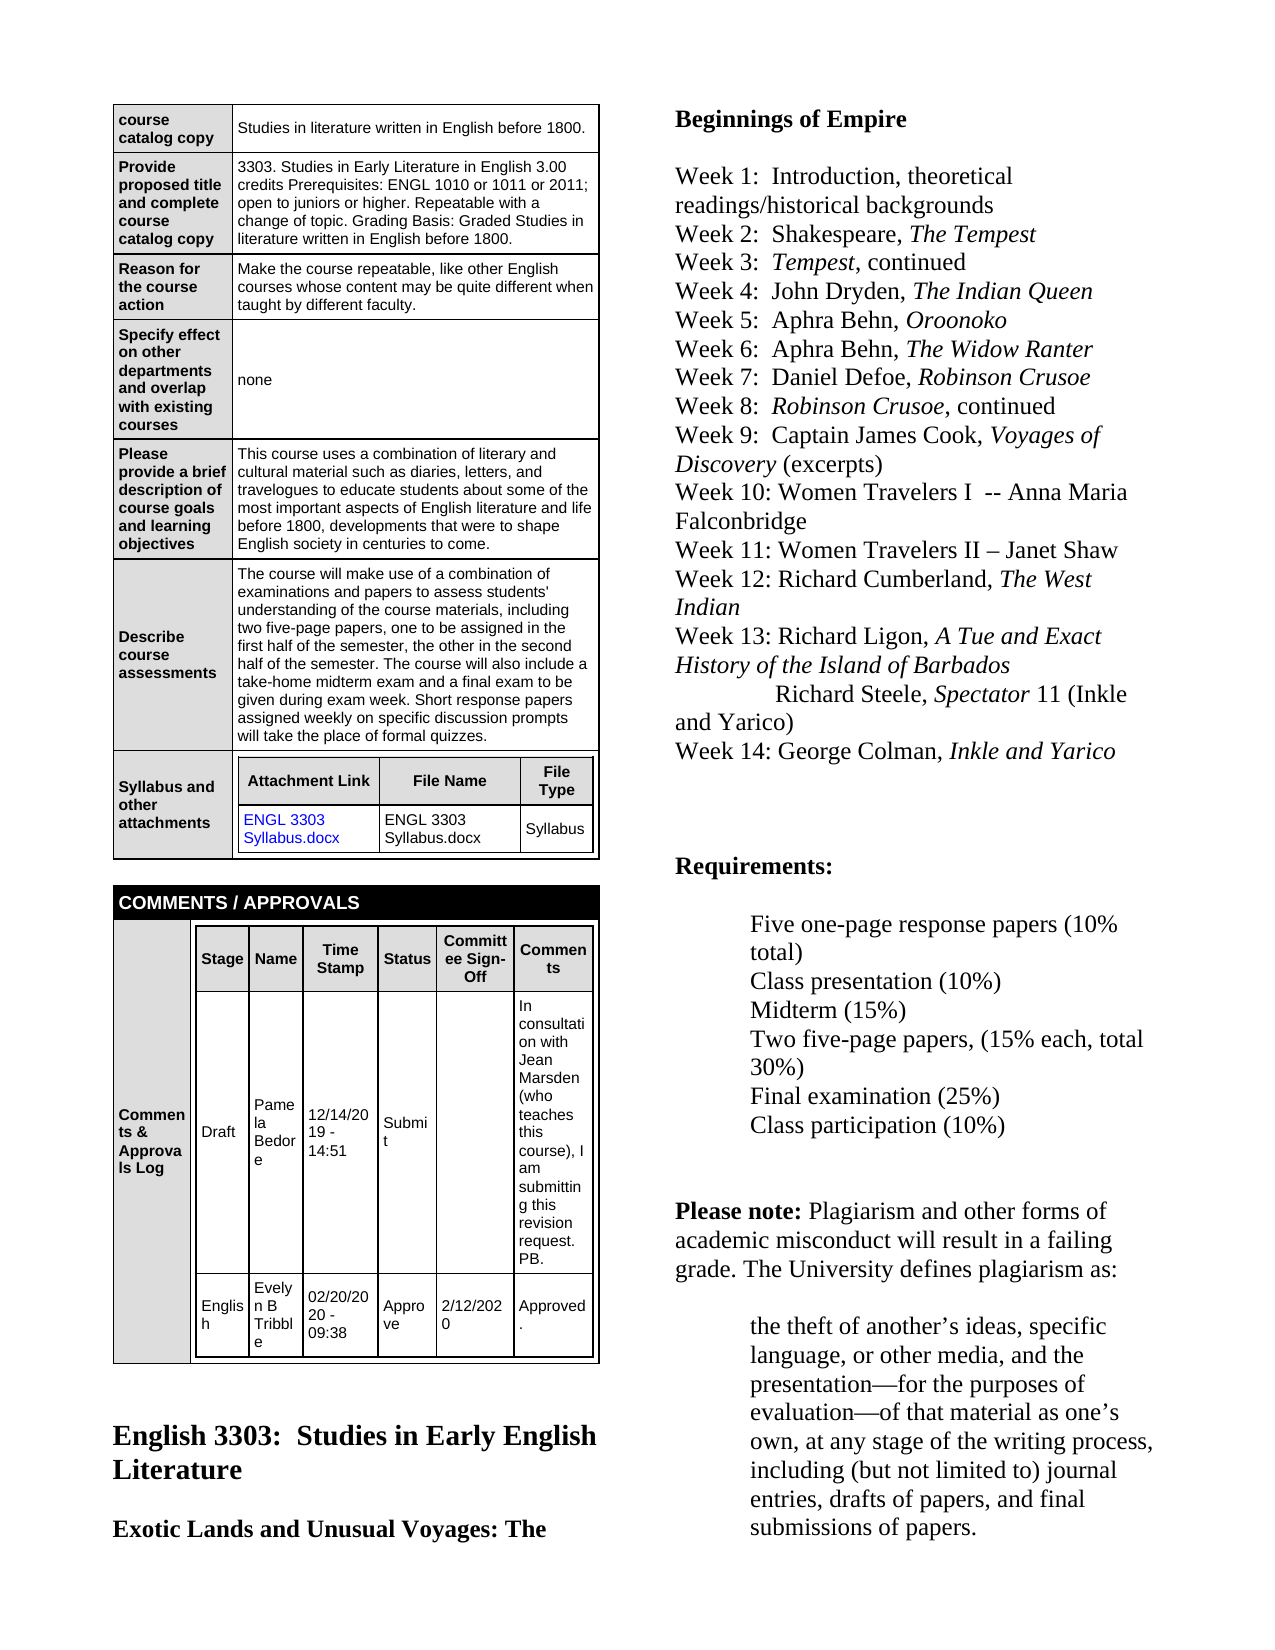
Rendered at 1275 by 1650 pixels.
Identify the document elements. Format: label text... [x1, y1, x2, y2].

text Week 12: Richard Cumberland, The West Indian [675, 564, 1162, 621]
text Five one-page response papers (10% total) [750, 909, 1162, 966]
text Week 9: Captain James Cook, Voyages of Discovery (excerpts) [675, 420, 1162, 477]
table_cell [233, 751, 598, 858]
text Midterm (15%) [750, 995, 1162, 1024]
text Week 4: John Dryden, The Indian Queen [675, 276, 1162, 305]
text Two five-page papers, (15% each, total 30%) [750, 1024, 1162, 1081]
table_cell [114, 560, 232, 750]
text Week 3: Tempest, continued [675, 247, 1162, 276]
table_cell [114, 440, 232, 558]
text Class participation (10%) [750, 1110, 1162, 1139]
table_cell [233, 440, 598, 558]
text Class presentation (10%) [675, 966, 1162, 995]
text Please note: Plagiarism and other forms of academic misconduct will result in a failing grade. The University defines plagiarism as: [675, 1196, 1162, 1282]
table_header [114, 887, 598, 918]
text Week 7: Daniel Defoe, Robinson Crusoe [675, 362, 1162, 391]
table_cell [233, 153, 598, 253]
text Week 11: Women Travelers II – Janet Shaw [675, 535, 1162, 564]
text Week 2: Shakespeare, The Tempest [675, 219, 1162, 247]
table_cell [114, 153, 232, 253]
text Week 8: Robinson Crusoe, continued [675, 391, 1162, 420]
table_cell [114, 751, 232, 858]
text Richard Steele, Spectator 11 (Inkle and Yarico) [675, 679, 1162, 736]
text Requirements: [675, 851, 1162, 880]
text Week 13: Richard Ligon, A Tue and Exact History of the Island of Barbados [675, 621, 1162, 679]
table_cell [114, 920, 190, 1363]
text English 3303: Studies in Early English Literature [112, 1418, 600, 1486]
text Week 1: Introduction, theoretical readings/historical backgrounds [675, 161, 1162, 219]
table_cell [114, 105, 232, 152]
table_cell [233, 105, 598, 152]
text the theft of another’s ideas, specific language, or other media, and the presentation—for the purposes of evaluation—of that material as one’s own, at any stage of the writing process, including (but not limited to) journal entries, drafts of papers, and final submissions of papers. [750, 1311, 1162, 1541]
text Week 10: Women Travelers I -- Anna Maria Falconbridge [675, 477, 1162, 535]
text Final examination (25%) [750, 1081, 1162, 1110]
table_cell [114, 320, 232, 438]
text Week 14: George Colman, Inkle and Yarico [675, 736, 1162, 765]
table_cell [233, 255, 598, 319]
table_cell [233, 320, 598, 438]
text Week 5: Aphra Behn, Oroonoko [675, 305, 1162, 334]
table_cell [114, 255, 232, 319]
text Exotic Lands and Unusual Voyages: The Beginnings of Empire [112, 1514, 600, 1543]
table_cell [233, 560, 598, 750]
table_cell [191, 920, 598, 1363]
text Exotic Lands and Unusual Voyages: The Beginnings of Empire [675, 104, 1162, 132]
text Week 6: Aphra Behn, The Widow Ranter [675, 334, 1162, 362]
